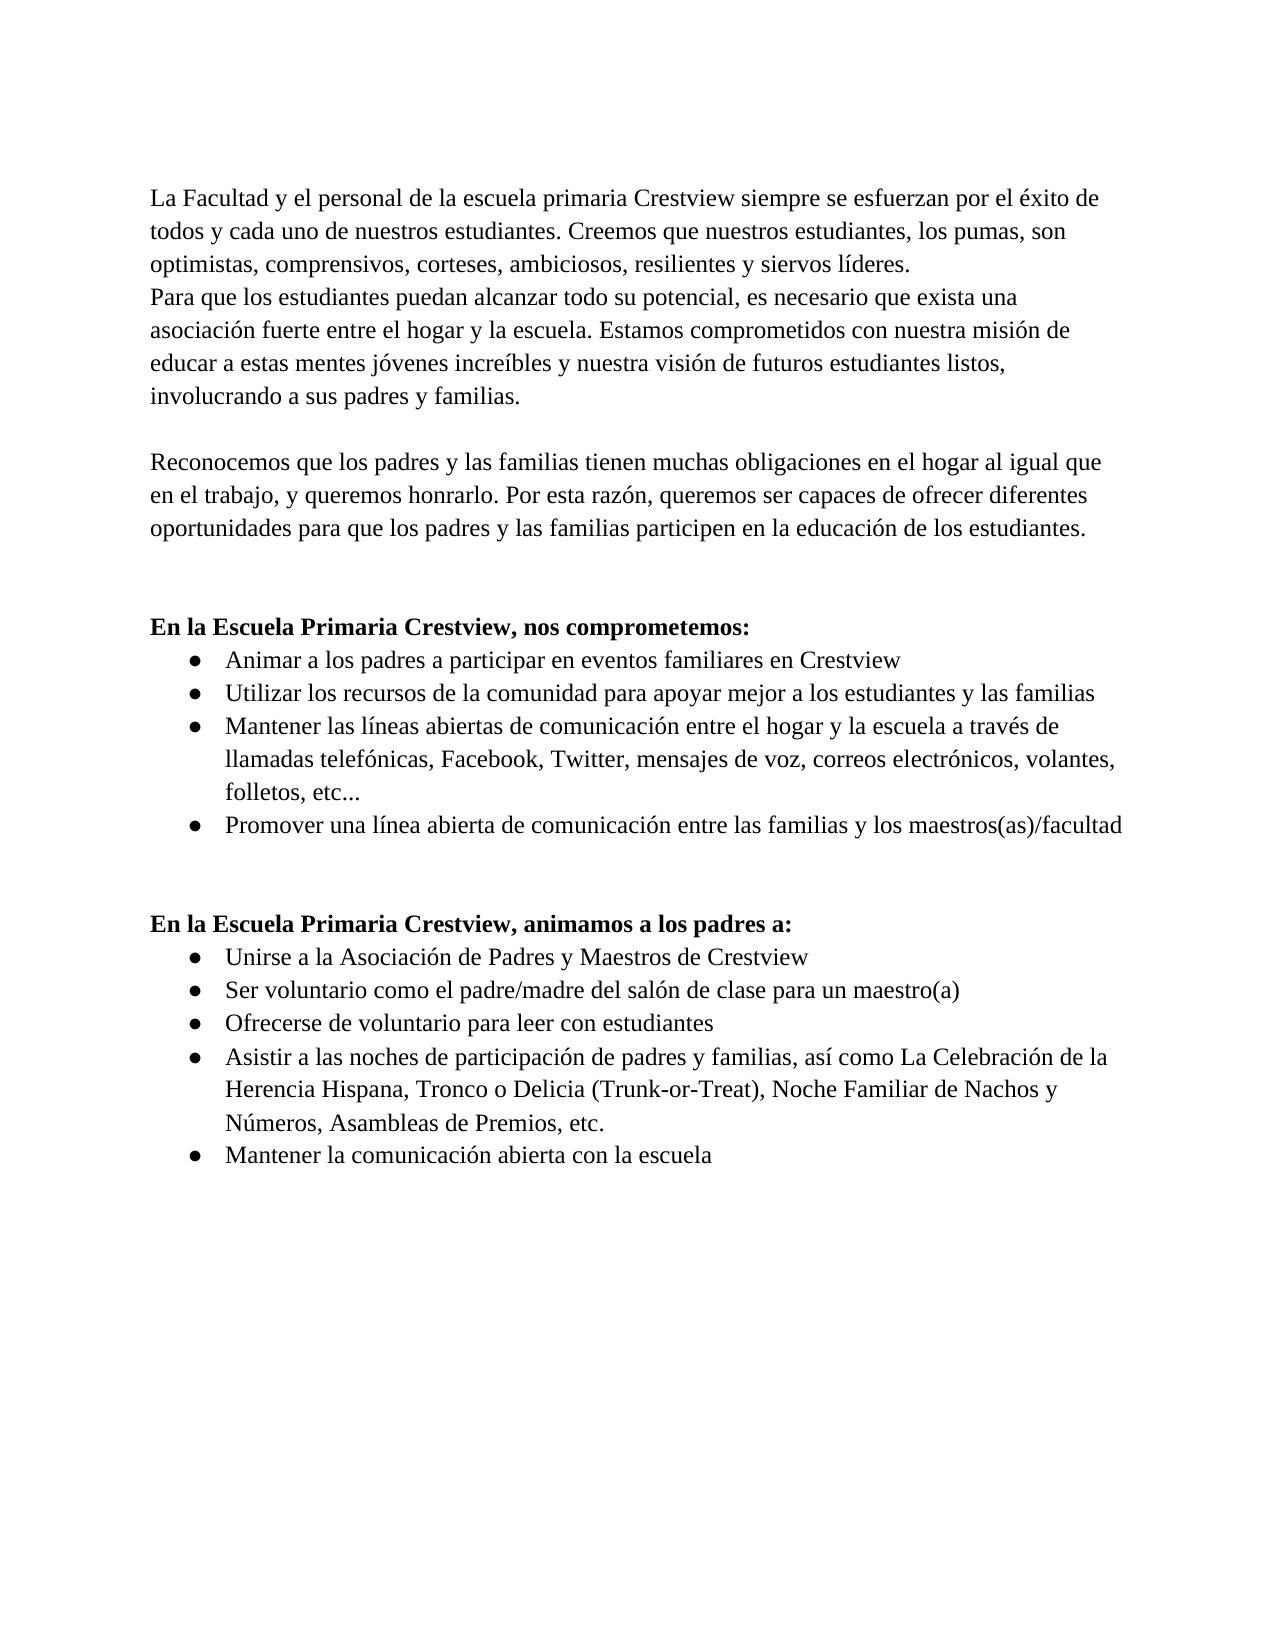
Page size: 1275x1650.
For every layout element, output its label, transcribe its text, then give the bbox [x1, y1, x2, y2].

text Para que los estudiantes puedan alcanzar todo su potencial, es necesario que exista una asociación fuerte entre el hogar y la escuela. Estamos comprometidos con nuestra misión de educar a estas mentes jóvenes increíbles y nuestra visión de futuros estudiantes listos, involucrando a sus padres y familias. [150, 282, 1125, 410]
list Utilizar los recursos de la comunidad para apoyar mejor a los estudiantes y las familias [187, 678, 1125, 707]
text Reconocemos que los padres y las familias tienen muchas obligaciones en el hogar al igual que en el trabajo, y queremos honrarlo. Por esta razón, queremos ser capaces de ofrecer diferentes oportunidades para que los padres y las familias participen en la educación de los estudiantes. [150, 447, 1125, 542]
list Ofrecerse de voluntario para leer con estudiantes [187, 1008, 1125, 1037]
list Unirse a la Asociación de Padres y Maestros de Crestview [187, 942, 1125, 971]
list Asistir a las noches de participación de padres y familias, así como La Celebración de la Herencia Hispana, Tronco o Delicia (Trunk-or-Treat), Noche Familiar de Nachos y Números, Asambleas de Premios, etc. [187, 1042, 1125, 1136]
list Animar a los padres a participar en eventos familiares en Crestview [187, 645, 1125, 674]
list Promover una línea abierta de comunicación entre las familias y los maestros(as)/facultad [187, 810, 1125, 872]
list Mantener las líneas abiertas de comunicación entre el hogar y la escuela a través de llamadas telefónicas, Facebook, Twitter, mensajes de voz, correos electrónicos, volantes, folletos, etc... [187, 711, 1125, 806]
list Mantener la comunicación abierta con la escuela [187, 1141, 1125, 1169]
text En la Escuela Primaria Crestview, animamos a los padres a: [150, 909, 1125, 938]
text La Facultad y el personal de la escuela primaria Crestview siempre se esfuerzan por el éxito de todos y cada uno de nuestros estudiantes. Creemos que nuestros estudiantes, los pumas, son optimistas, comprensivos, corteses, ambiciosos, resilientes y siervos líderes. [150, 183, 1125, 278]
list Ser voluntario como el padre/madre del salón de clase para un maestro(a) [187, 976, 1125, 1004]
text En la Escuela Primaria Crestview, nos comprometemos: [150, 612, 1125, 641]
